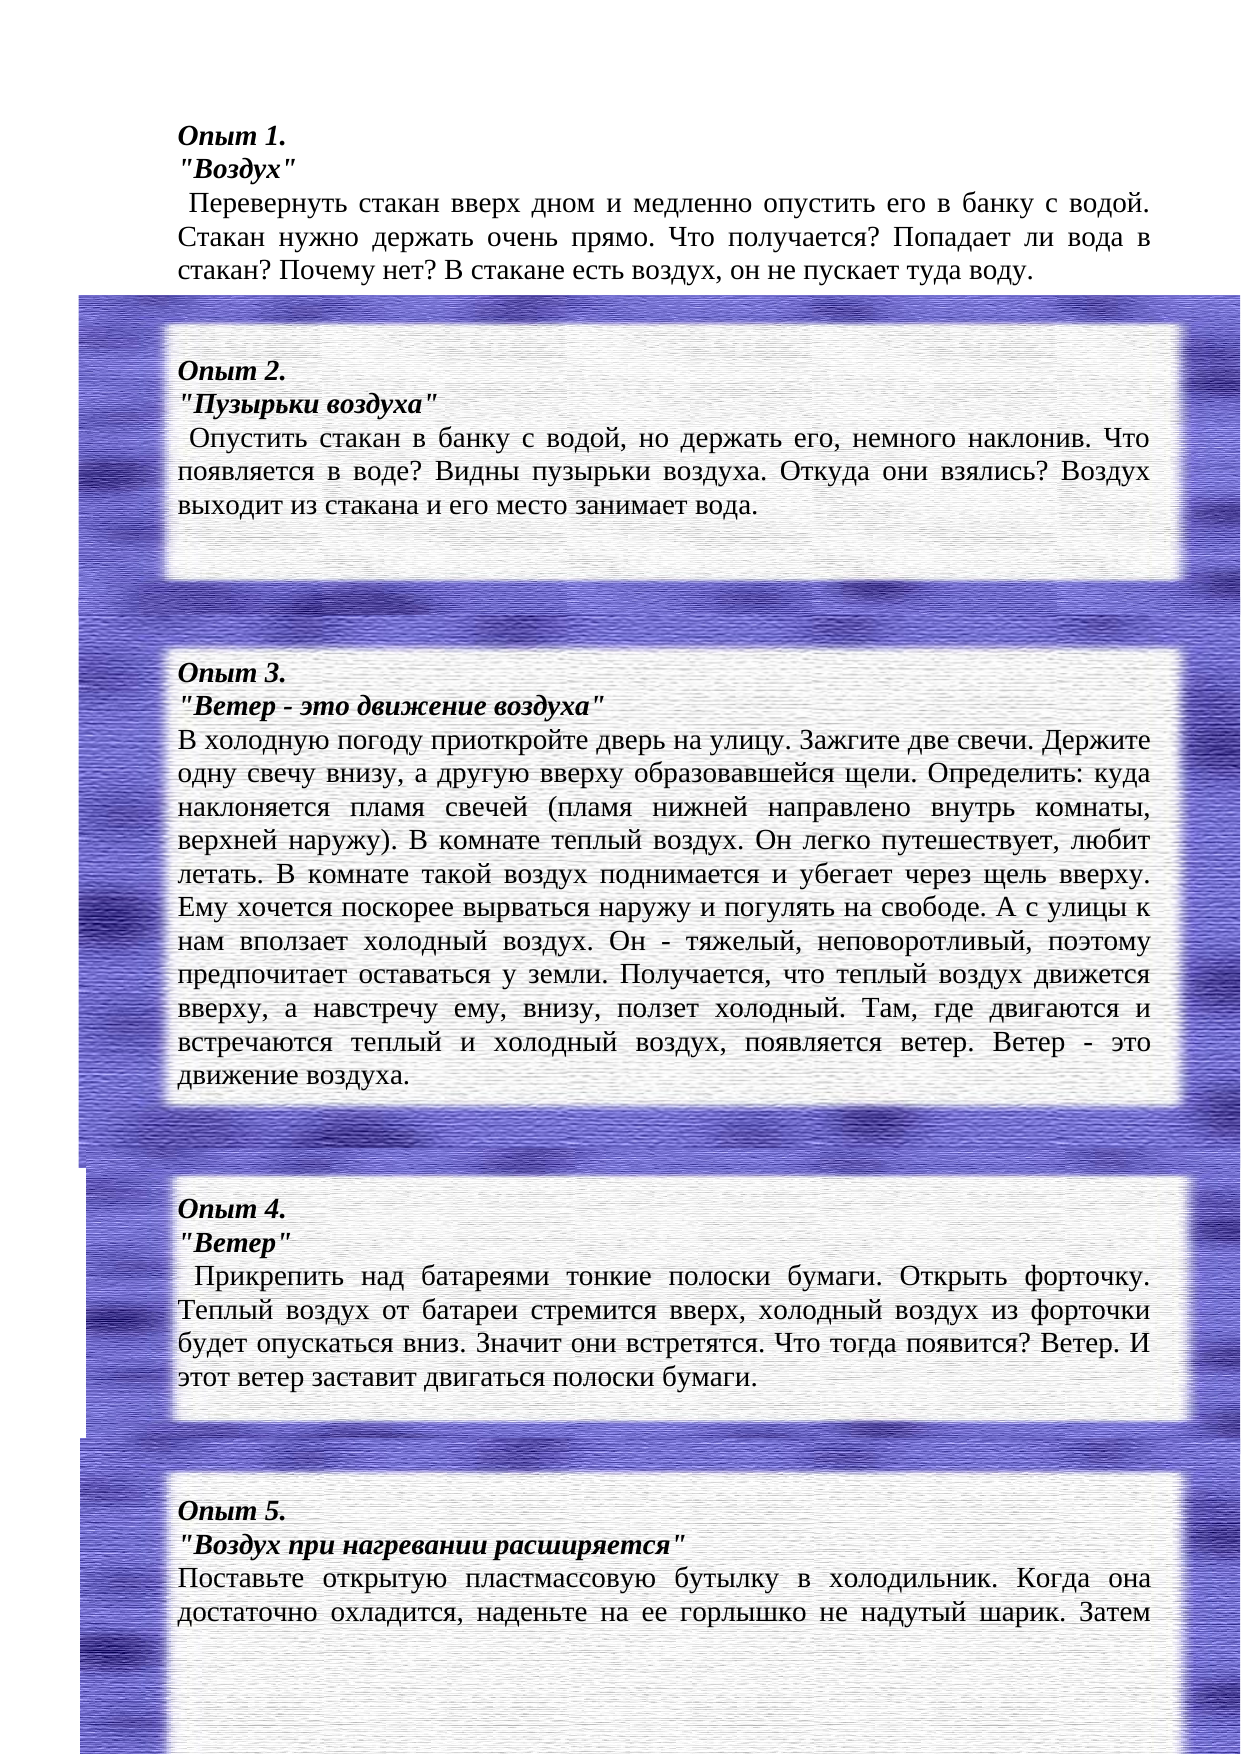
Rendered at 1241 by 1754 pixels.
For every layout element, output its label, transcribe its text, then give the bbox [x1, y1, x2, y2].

text "Ветер" [177, 1225, 1152, 1258]
text Опыт 1. [177, 118, 1152, 152]
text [177, 1560, 1152, 1627]
text "Пузырьки воздуха" [177, 386, 1152, 420]
picture [78, 295, 1241, 1754]
text Прикрепить над батареями тонкие полоски бумаги. Открыть форточку. Теплый воздух от батареи стремится вверх, холодный воздух из форточки будет опускаться вниз. Значит они встретятся. Что тогда появится? Ветер. И этот ветер заставит двигаться полоски бумаги. [177, 1258, 1152, 1393]
text "Воздух при нагревании расширяется" [177, 1527, 1152, 1560]
text Опустить стакан в банку с водой, но держать его, немного наклонив. Что появляется в воде? Видны пузырьки воздуха. Откуда они взялись? Воздух выходит из стакана и его место занимает вода. [177, 420, 1152, 521]
text В холодную погоду приоткройте дверь на улицу. Зажгите две свечи. Держите одну свечу внизу, а другую вверху образовавшейся щели. Определить: куда наклоняется пламя свечей (пламя нижней направлено внутрь комнаты, верхней наружу). В комнате теплый воздух. Он легко путешествует, любит летать. В комнате такой воздух поднимается и убегает через щель вверху. Ему хочется поскорее вырваться наружу и погулять на свободе. А с улицы к нам вползает холодный воздух. Он - тяжелый, неповоротливый, поэтому предпочитает оставаться у земли. Получается, что теплый воздух движется вверху, а навстречу ему, внизу, ползет холодный. Там, где двигаются и встречаются теплый и холодный воздух, появляется ветер. Ветер - это движение воздуха. [177, 722, 1152, 1091]
text "Воздух" [177, 152, 1152, 185]
text Опыт 2. [177, 353, 1152, 386]
text Опыт 3. [177, 655, 1152, 688]
text "Ветер - это движение воздуха" [177, 688, 1152, 722]
text Опыт 5. [177, 1493, 1152, 1527]
text Перевернуть стакан вверх дном и медленно опустить его в банку с водой. Стакан нужно держать очень прямо. Что получается? Попадает ли вода в стакан? Почему нет? В стакане есть воздух, он не пускает туда воду. [177, 185, 1152, 286]
text Опыт 4. [177, 1191, 1152, 1225]
